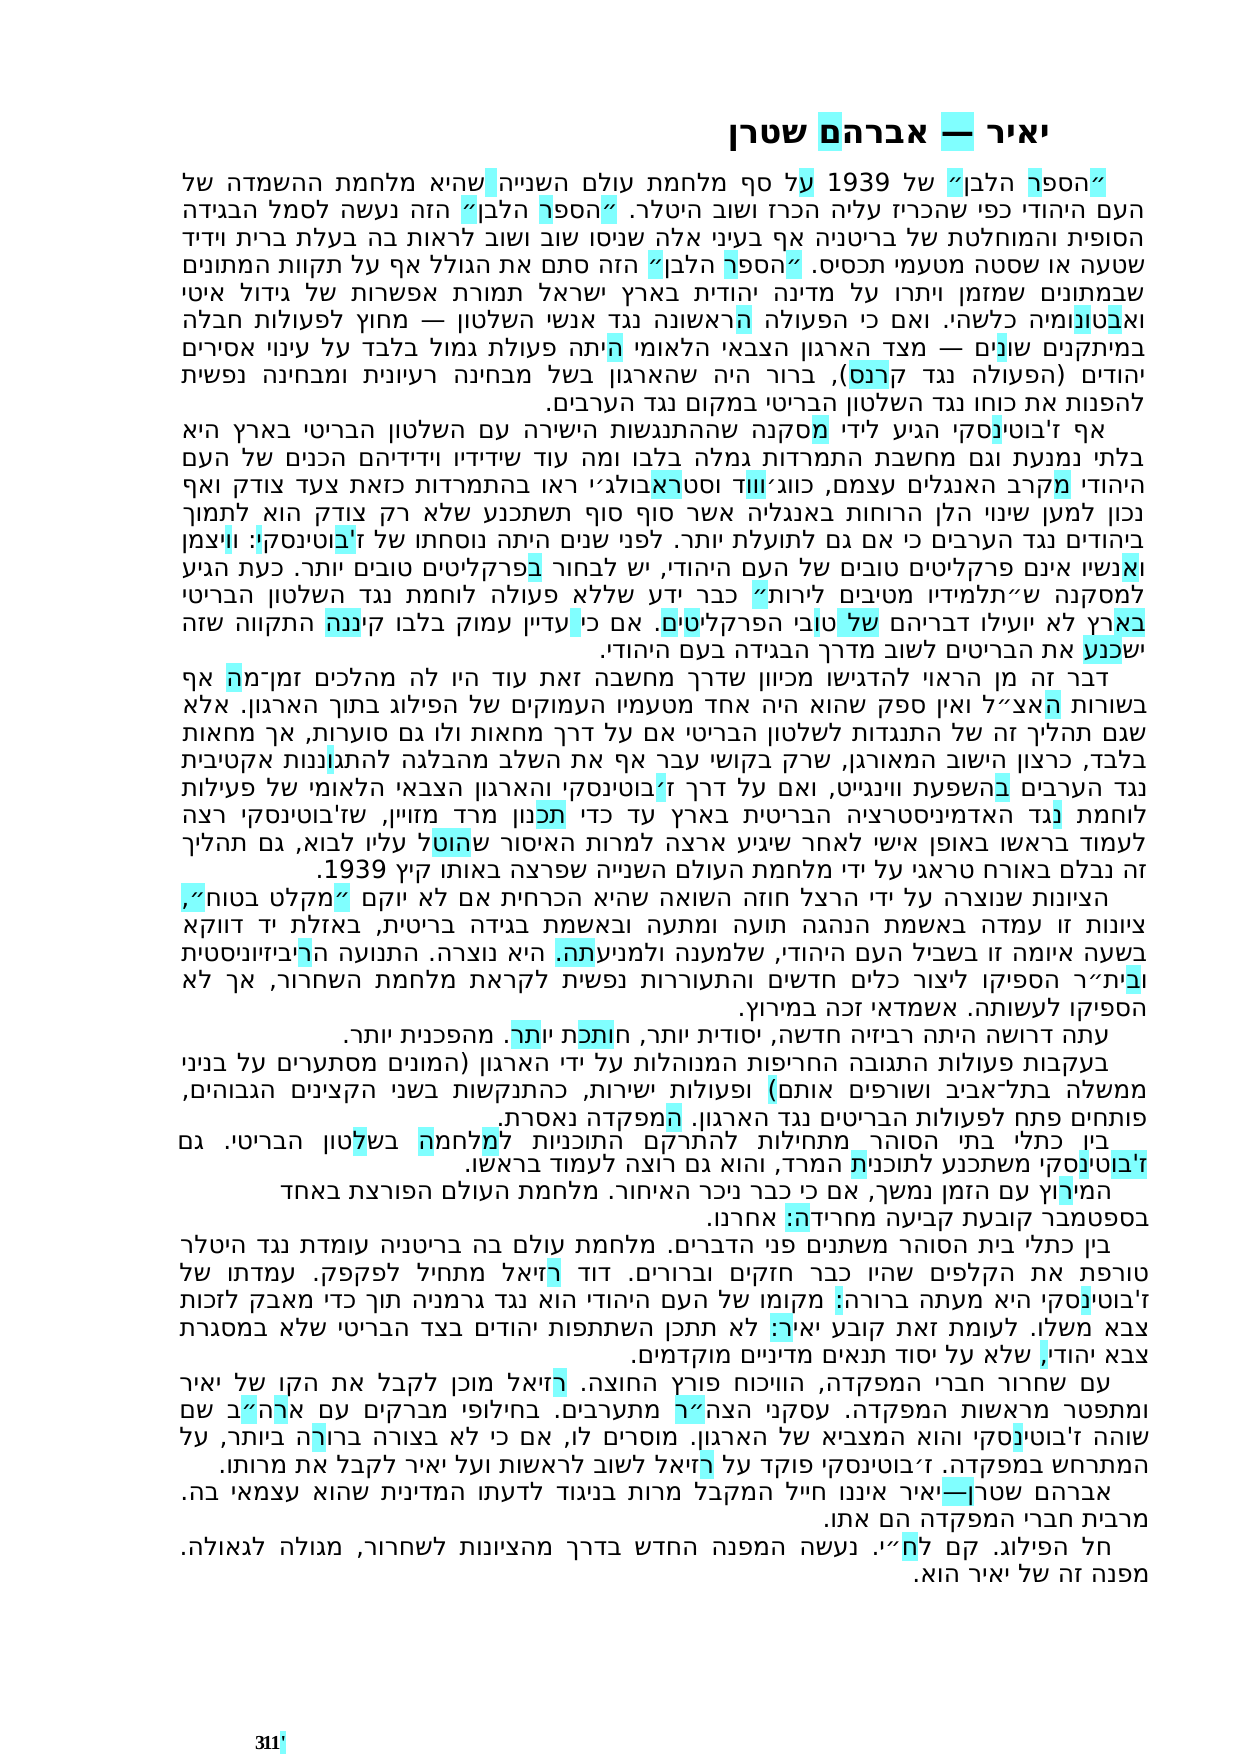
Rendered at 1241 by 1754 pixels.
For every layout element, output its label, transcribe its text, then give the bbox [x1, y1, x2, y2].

text עם שחרור חברי המפקדה, הוויכוח פורץ החוצה. רזיאל מוכן לקבל את הקו של יאיר ומתפטר מראשות המפקדה. עסקני הצה״ר מתערבים. בחילופי מברקים עם ארה״ב שם שוהה ז'בוטינסקי והוא המצביא של הארגון. מוסרים לו, אם כי לא בצורה ברורה ביותר, על המתרחש במפקדה. ז׳בוטינסקי פוקד על רזיאל לשוב לראשות ועל יאיר לקבל את מרותו. [179, 1369, 1149, 1479]
subtitle יאיר — אברהם שטרן [177, 118, 818, 149]
text אברהם שטרן—יאיר איננו חייל המקבל מרות בניגוד לדעתו המדינית שהוא עצמאי בה. מרבית חברי המפקדה הם אתו. [179, 1479, 1149, 1533]
text בין כתלי בית הסוהר משתנים פני הדברים. מלחמת עולם בה בריטניה עומדת נגד היטלר טורפת את הקלפים שהיו כבר חזקים וברורים. דוד רזיאל מתחיל לפקפק. עמדתו של ז'בוטינסקי היא מעתה ברורה: מקומו של העם היהודי הוא נגד גרמניה תוך כדי מאבק לזכות צבא משלו. לעומת זאת קובע יאיר: לא תתכן השתתפות יהודים בצד הבריטי שלא במסגרת צבא יהודי, שלא על יסוד תנאים מדיניים מוקדמים. [179, 1232, 1149, 1369]
text בין כתלי בתי הסוהר מתחילות להתרקם התוכניות למלחמה בשלטון הבריטי. גם ז'בוטינסקי משתכנע לתוכנית המרד, והוא גם רוצה לעמוד בראשו. [177, 1131, 1147, 1177]
text חל הפילוג. קם לח״י. נעשה המפנה החדש בדרך מהציונות לשחרור, מגולה לגאולה. מפנה זה של יאיר הוא. [179, 1533, 1149, 1588]
text ״הספר הלבן״ של 1939 על סף מלחמת עולם השנייה שהיא מלחמת ההשמדה של העם היהודי כפי שהכריז עליה הכרז ושוב היטלר. ״הספר הלבן״ הזה נעשה לסמל הבגידה הסופית והמוחלטת של בריטניה אף בעיני אלה שניסו שוב ושוב לראות בה בעלת ברית וידיד שטעה או שסטה מטעמי תכסיס. ״הספר הלבן״ הזה סתם את הגולל אף על תקוות המתונים שבמתונים שמזמן ויתרו על מדינה יהודית בארץ ישראל תמורת אפשרות של גידול איטי ואבטונומיה כלשהי. ואם כי הפעולה הראשונה נגד אנשי השלטון — מחוץ לפעולות חבלה במיתקנים שונים — מצד הארגון הצבאי הלאומי היתה פעולת גמול בלבד על עינוי אסירים יהודים (הפעולה נגד קרנס), ברור היה שהארגון בשל מבחינה רעיונית ומבחינה נפשית להפנות את כוחו נגד השלטון הבריטי במקום נגד הערבים. [181, 169, 1145, 416]
subtitle יאיר — אברהם שטרן [974, 118, 1049, 149]
text הציונות שנוצרה על ידי הרצל חוזה השואה שהיא הכרחית אם לא יוקם ״מקלט בטוח״, ציונות זו עמדה באשמת הנהגה תועה ומתעה ובאשמת בגידה בריטית, באזלת יד דווקא בשעה איומה זו בשביל העם היהודי, שלמענה ולמניעתה. היא נוצרה. התנועה הריביזיוניסטית ובית״ר הספיקו ליצור כלים חדשים והתעוררות נפשית לקראת מלחמת השחרור, אך לא הספיקו לעשותה. אשמדאי זכה במירוץ. [181, 884, 1147, 1021]
text דבר זה מן הראוי להדגישו מכיוון שדרך מחשבה זאת עוד היו לה מהלכים זמן־מה אף בשורות האצ״ל ואין ספק שהוא היה אחד מטעמיו העמוקים של הפילוג בתוך הארגון. אלא שגם תהליך זה של התנגדות לשלטון הבריטי אם על דרך מחאות ולו גם סוערות, אך מחאות בלבד, כרצון הישוב המאורגן, שרק בקושי עבר אף את השלב מהבלגה להתגוננות אקטיבית נגד הערבים בהשפעת ווינגייט, ואם על דרך ז׳בוטינסקי והארגון הצבאי הלאומי של פעילות לוחמת נגד האדמיניסטרציה הבריטית בארץ עד כדי תכנון מרד מזויין, שז'בוטינסקי רצה לעמוד בראשו באופן אישי לאחר שיגיע ארצה למרות האיסור שהוטל עליו לבוא, גם תהליך זה נבלם באורח טראגי על ידי מלחמת העולם השנייה שפרצה באותו קיץ 1939. [181, 664, 1147, 884]
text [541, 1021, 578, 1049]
subtitle יאיר — אברהם שטרן [842, 118, 941, 149]
text המירוץ עם הזמן נמשך, אם כי כבר ניכר האיחור. מלחמת העולם הפורצת באחד בספטמבר קובעת קביעה מחרידה: אחרנו. [179, 1177, 1149, 1232]
text עתה דרושה היתה רביזיה חדשה, יסודית יותר, חותכת יותר. מהפכנית יותר. [614, 1021, 1147, 1049]
text בעקבות פעולות התגובה החריפות המנוהלות על ידי הארגון (המונים מסתערים על בניני ממשלה בתל־אביב ושורפים אותם) ופעולות ישירות, כהתנקשות בשני הקצינים הגבוהים, פותחים פתח לפעולות הבריטים נגד הארגון. המפקדה נאסרת. [181, 1049, 1147, 1131]
text עתה דרושה היתה רביזיה חדשה, יסודית יותר, חותכת יותר. מהפכנית יותר. [181, 1021, 511, 1049]
text אף ז'בוטינסקי הגיע לידי מסקנה שההתנגשות הישירה עם השלטון הבריטי בארץ היא בלתי נמנעת וגם מחשבת התמרדות גמלה בלבו ומה עוד שידידיו וידידיהם הכנים של העם היהודי מקרב האנגלים עצמם, כווג׳וווד וסטראבולג׳י ראו בהתמרדות כזאת צעד צודק ואף נכון למען שינוי הלן הרוחות באנגליה אשר סוף סוף תשתכנע שלא רק צודק הוא לתמוך ביהודים נגד הערבים כי אם גם לתועלת יותר. לפני שנים היתה נוסחתו של ז'בוטינסקי: וויצמן ואנשיו אינם פרקליטים טובים של העם היהודי, יש לבחור בפרקליטים טובים יותר. כעת הגיע למסקנה ש״תלמידיו מטיבים לירות״ כבר ידע שללא פעולה לוחמת נגד השלטון הבריטי בארץ לא יועילו דבריהם של טובי הפרקליטים. אם כי עדיין עמוק בלבו קיננה התקווה שזה ישכנע את הבריטים לשוב מדרך הבגידה בעם היהודי. [181, 416, 1145, 664]
